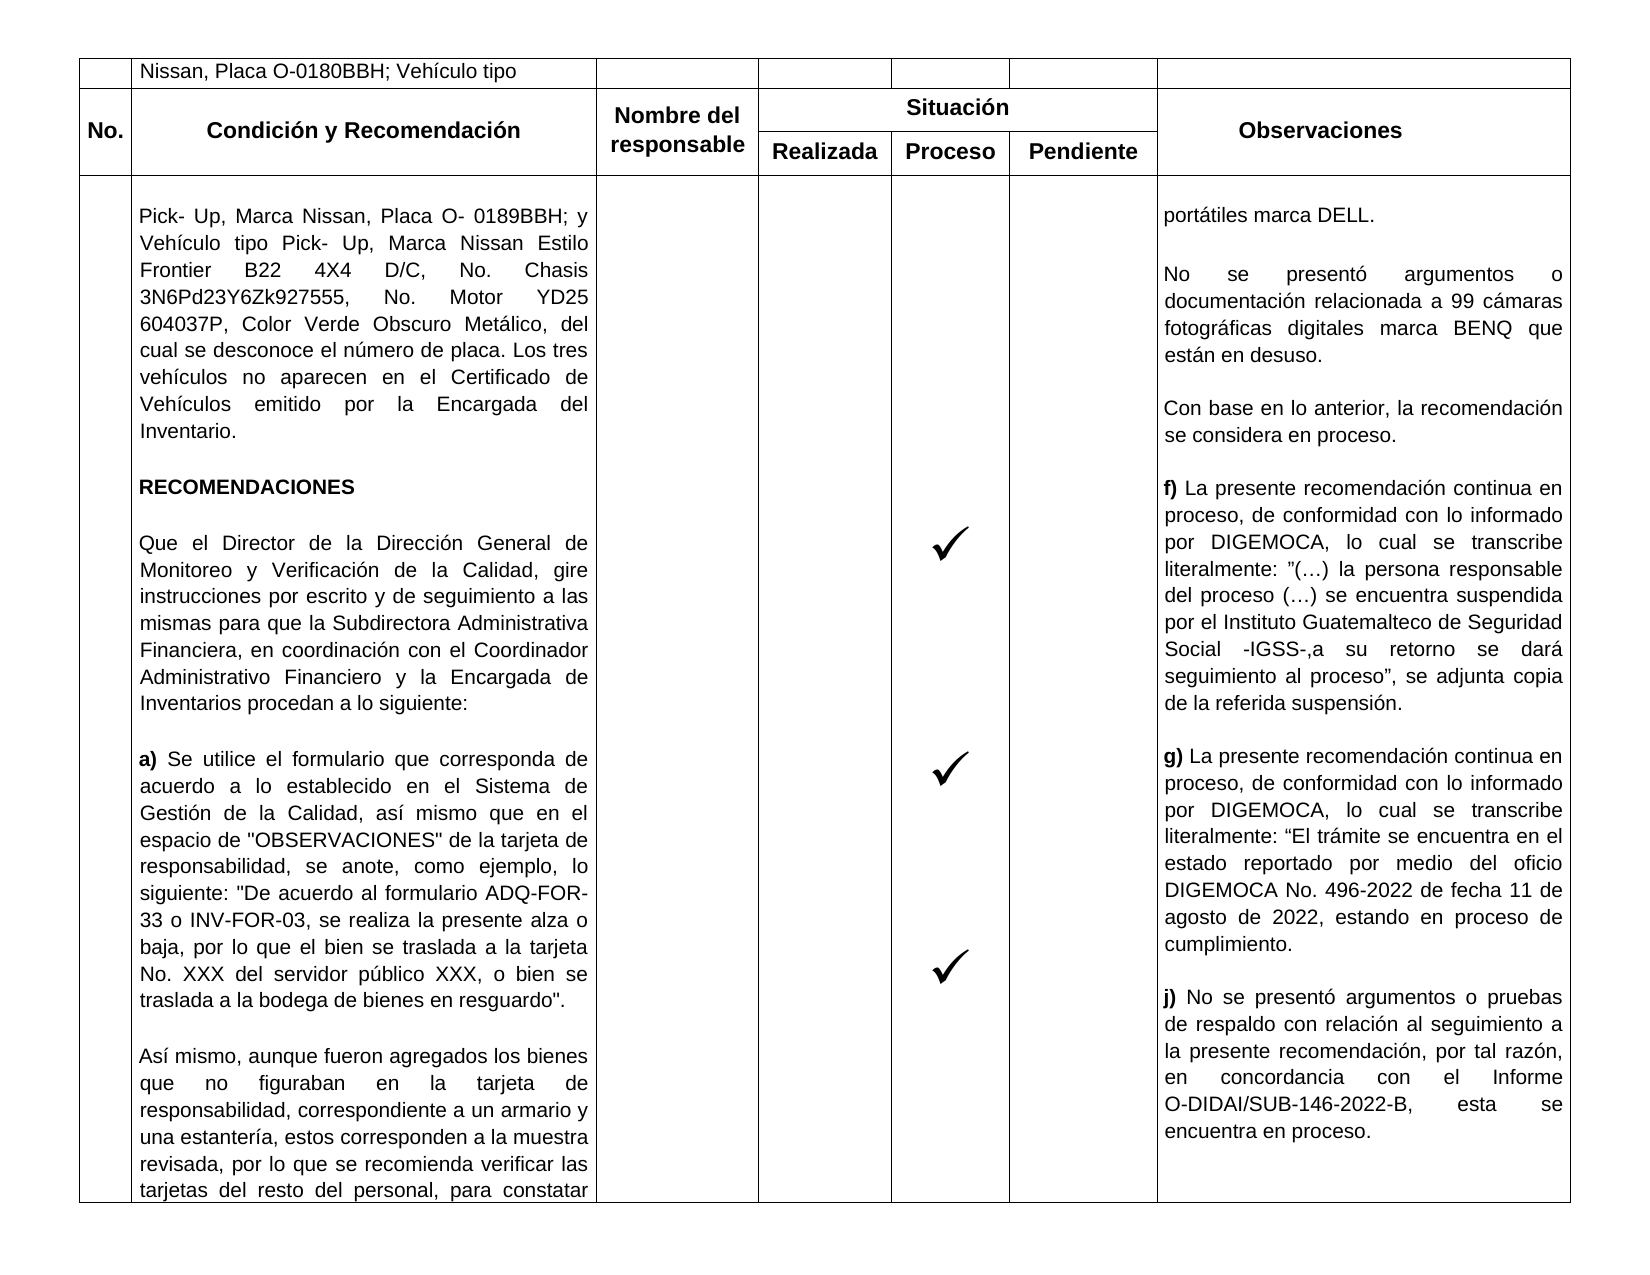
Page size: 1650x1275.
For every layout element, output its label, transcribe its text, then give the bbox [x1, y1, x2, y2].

table_cell [597, 59, 758, 88]
table_cell [1010, 59, 1157, 88]
table_cell [597, 176, 758, 1202]
table_cell Situación [759, 89, 1157, 131]
table_cell Nombre del responsable [597, 89, 758, 175]
table_cell [80, 176, 131, 1202]
table_cell Pendiente [1010, 132, 1157, 175]
table_cell Observaciones [1158, 89, 1570, 175]
table_cell [892, 176, 1009, 1202]
table_cell [892, 59, 1009, 88]
table_cell [759, 59, 891, 88]
table_cell Condición y Recomendación [132, 89, 596, 175]
table_cell Proceso [892, 132, 1009, 175]
table_cell Realizada [759, 132, 891, 175]
table_cell [80, 59, 131, 88]
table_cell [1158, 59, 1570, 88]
table_cell [1010, 176, 1157, 1202]
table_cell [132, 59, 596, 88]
table_cell [759, 176, 891, 1202]
table_cell No. [80, 89, 131, 175]
